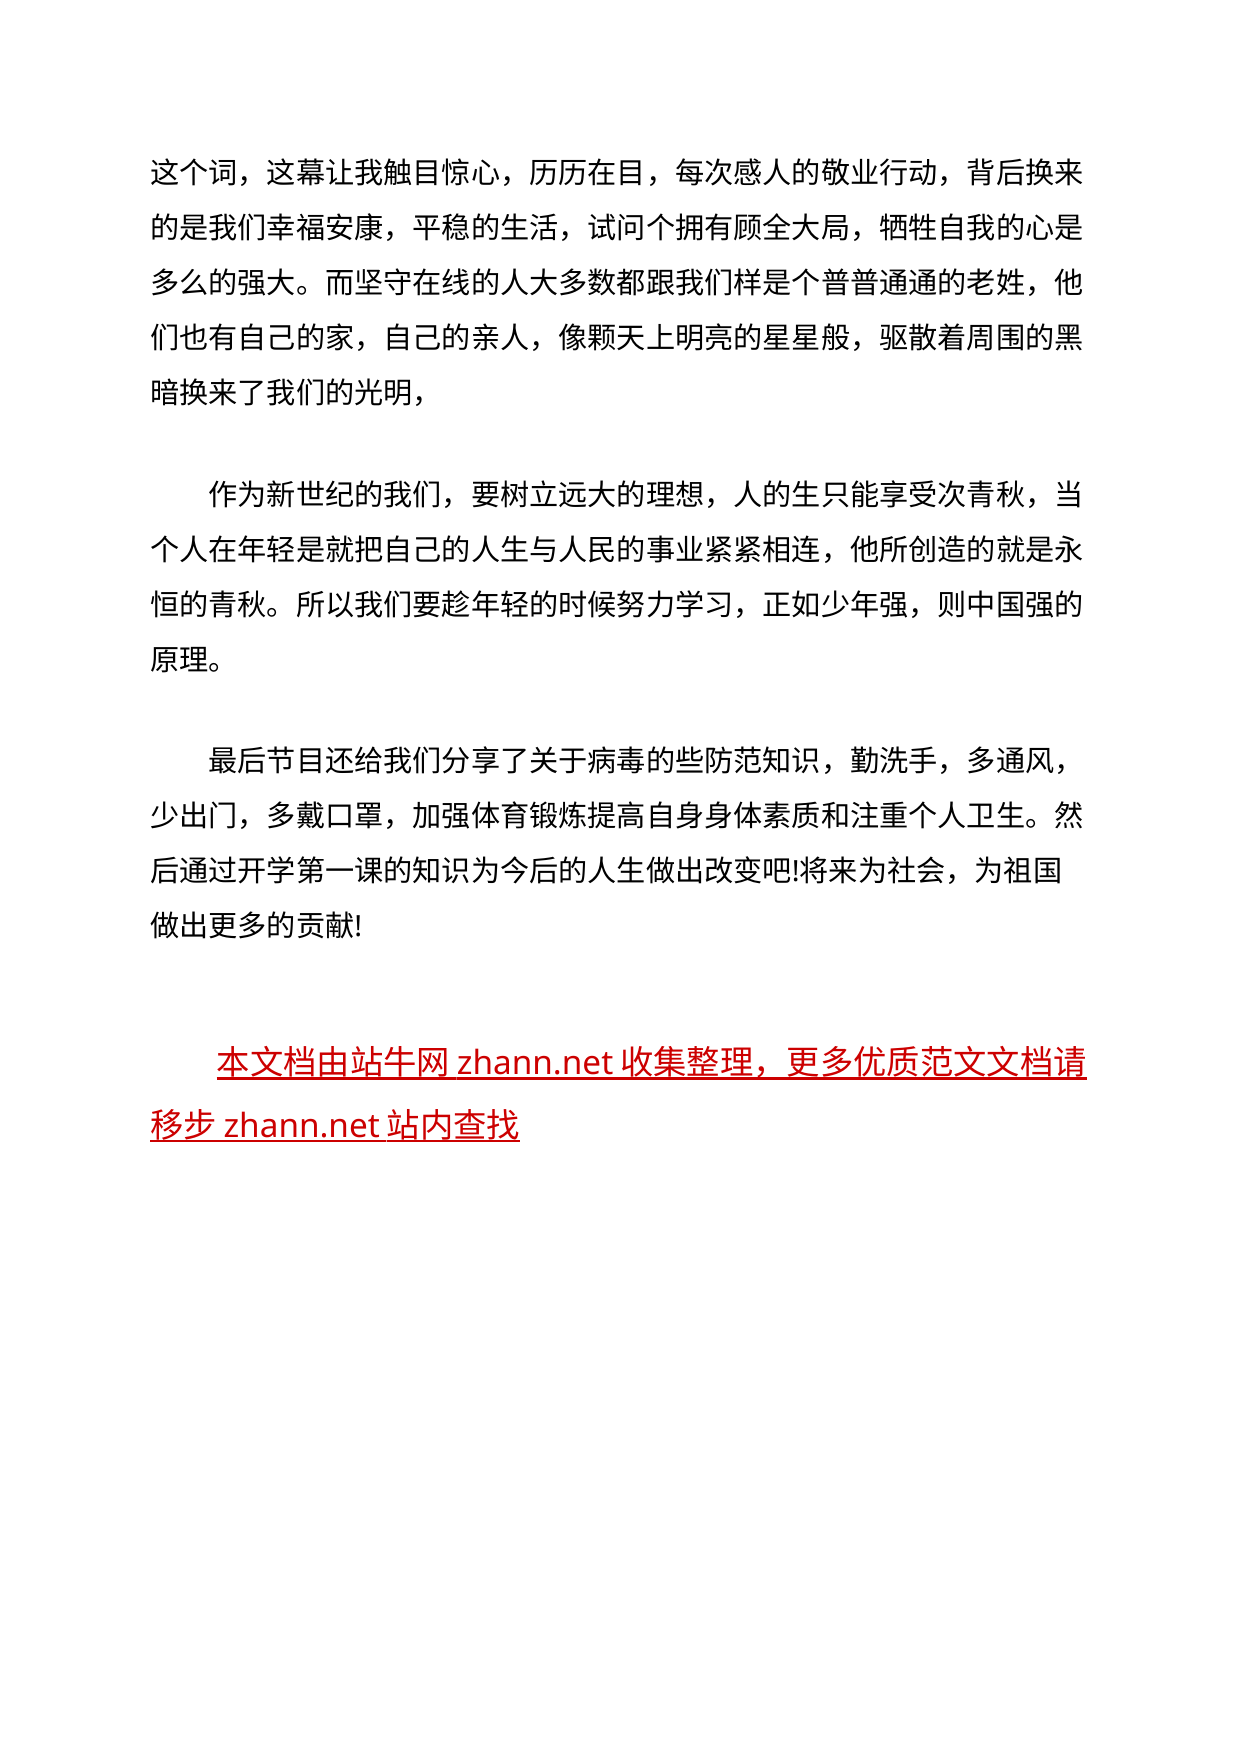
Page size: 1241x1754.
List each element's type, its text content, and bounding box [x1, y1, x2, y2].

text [150, 150, 1090, 412]
text 最后节目还给我们分享了关于病毒的些防范知识，勤洗手，多通风，少出门，多戴口罩，加强体育锻炼提高自身身体素质和注重个人卫生。然后通过开学第一课的知识为今后的人生做出改变吧!将来为社会，为祖国做出更多的贡献! [150, 738, 1090, 945]
text 作为新世纪的我们，要树立远大的理想，人的生只能享受次青秋，当个人在年轻是就把自己的人生与人民的事业紧紧相连，他所创造的就是永恒的青秋。所以我们要趁年轻的时候努力学习，正如少年强，则中国强的原理。 [150, 471, 1090, 678]
text 本文档由站牛网zhann.net收集整理，更多优质范文文档请移步zhann.net站内查找 [150, 1036, 1090, 1147]
